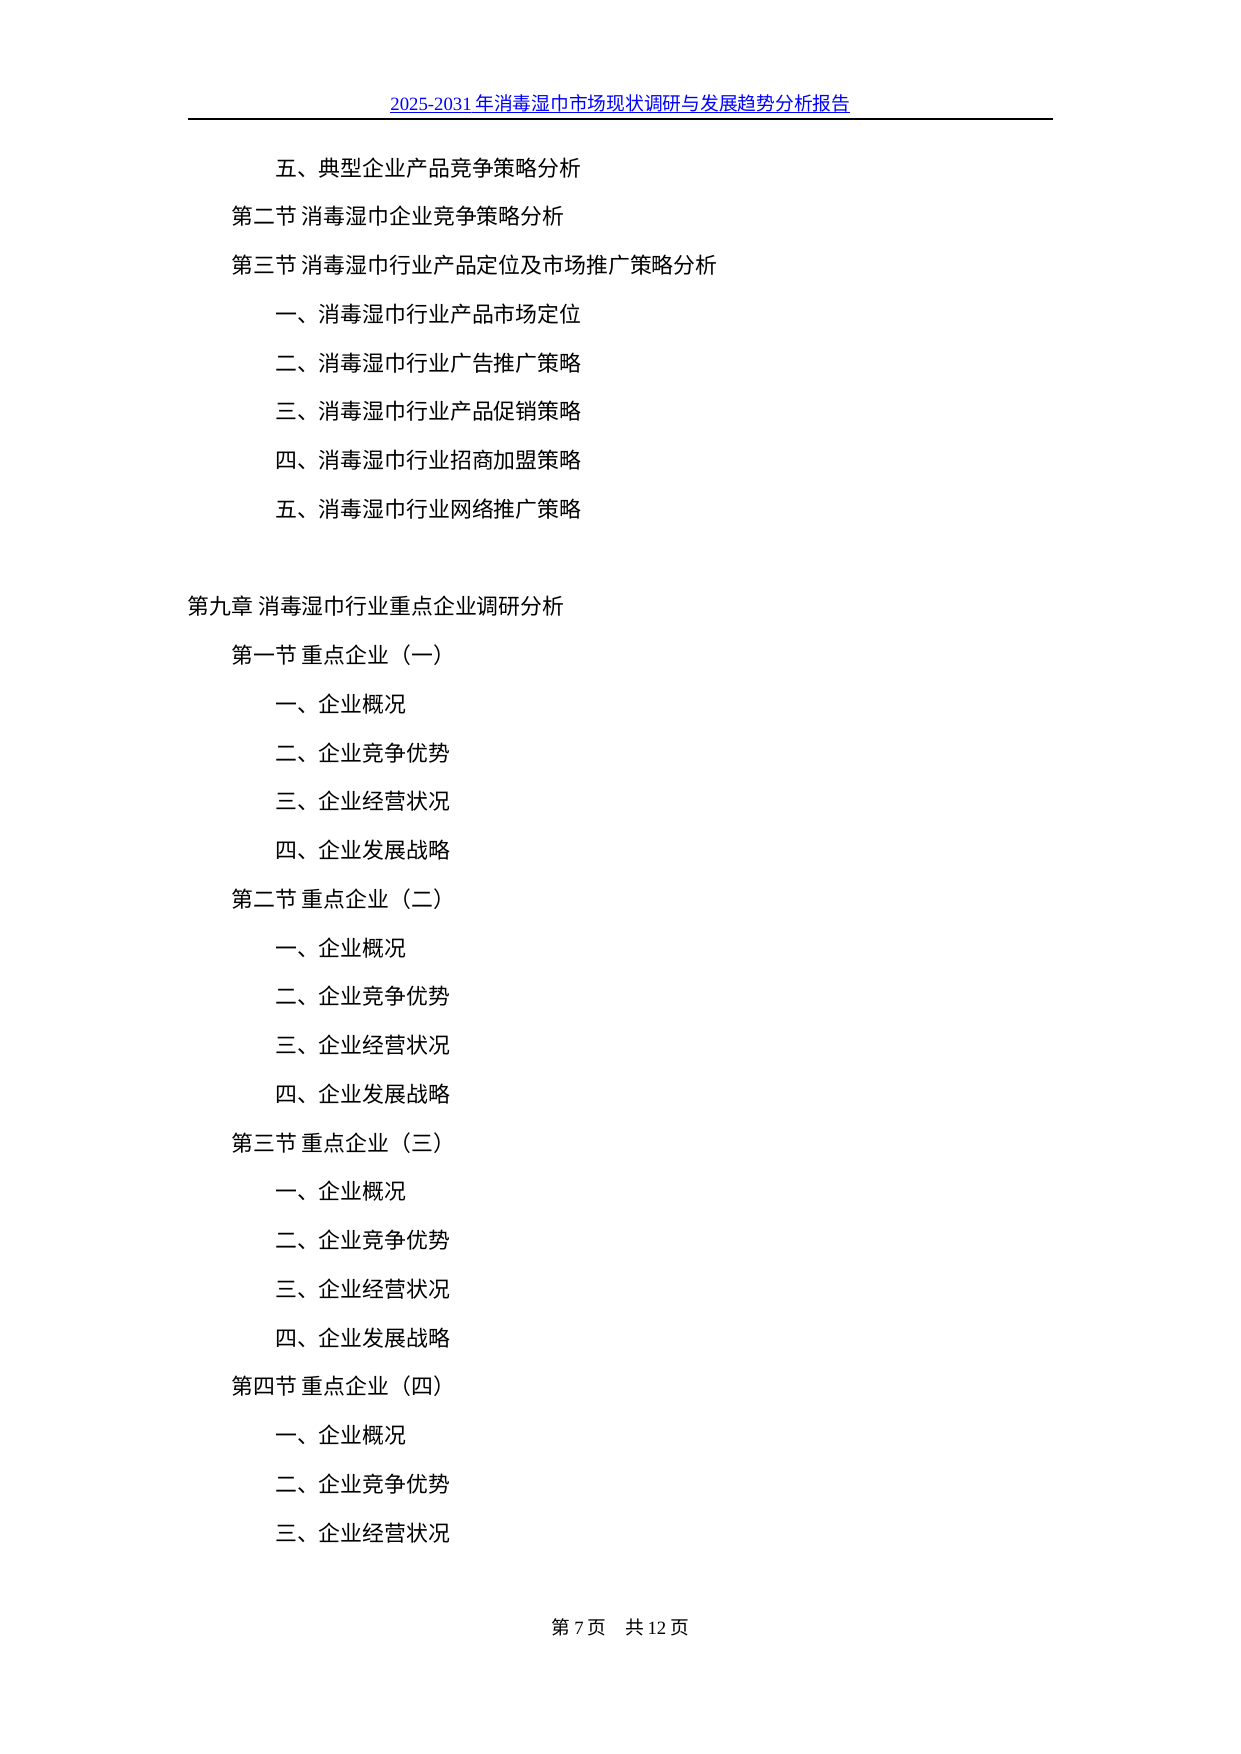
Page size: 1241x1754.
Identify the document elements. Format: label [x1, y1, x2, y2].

text [187, 150, 1053, 1548]
